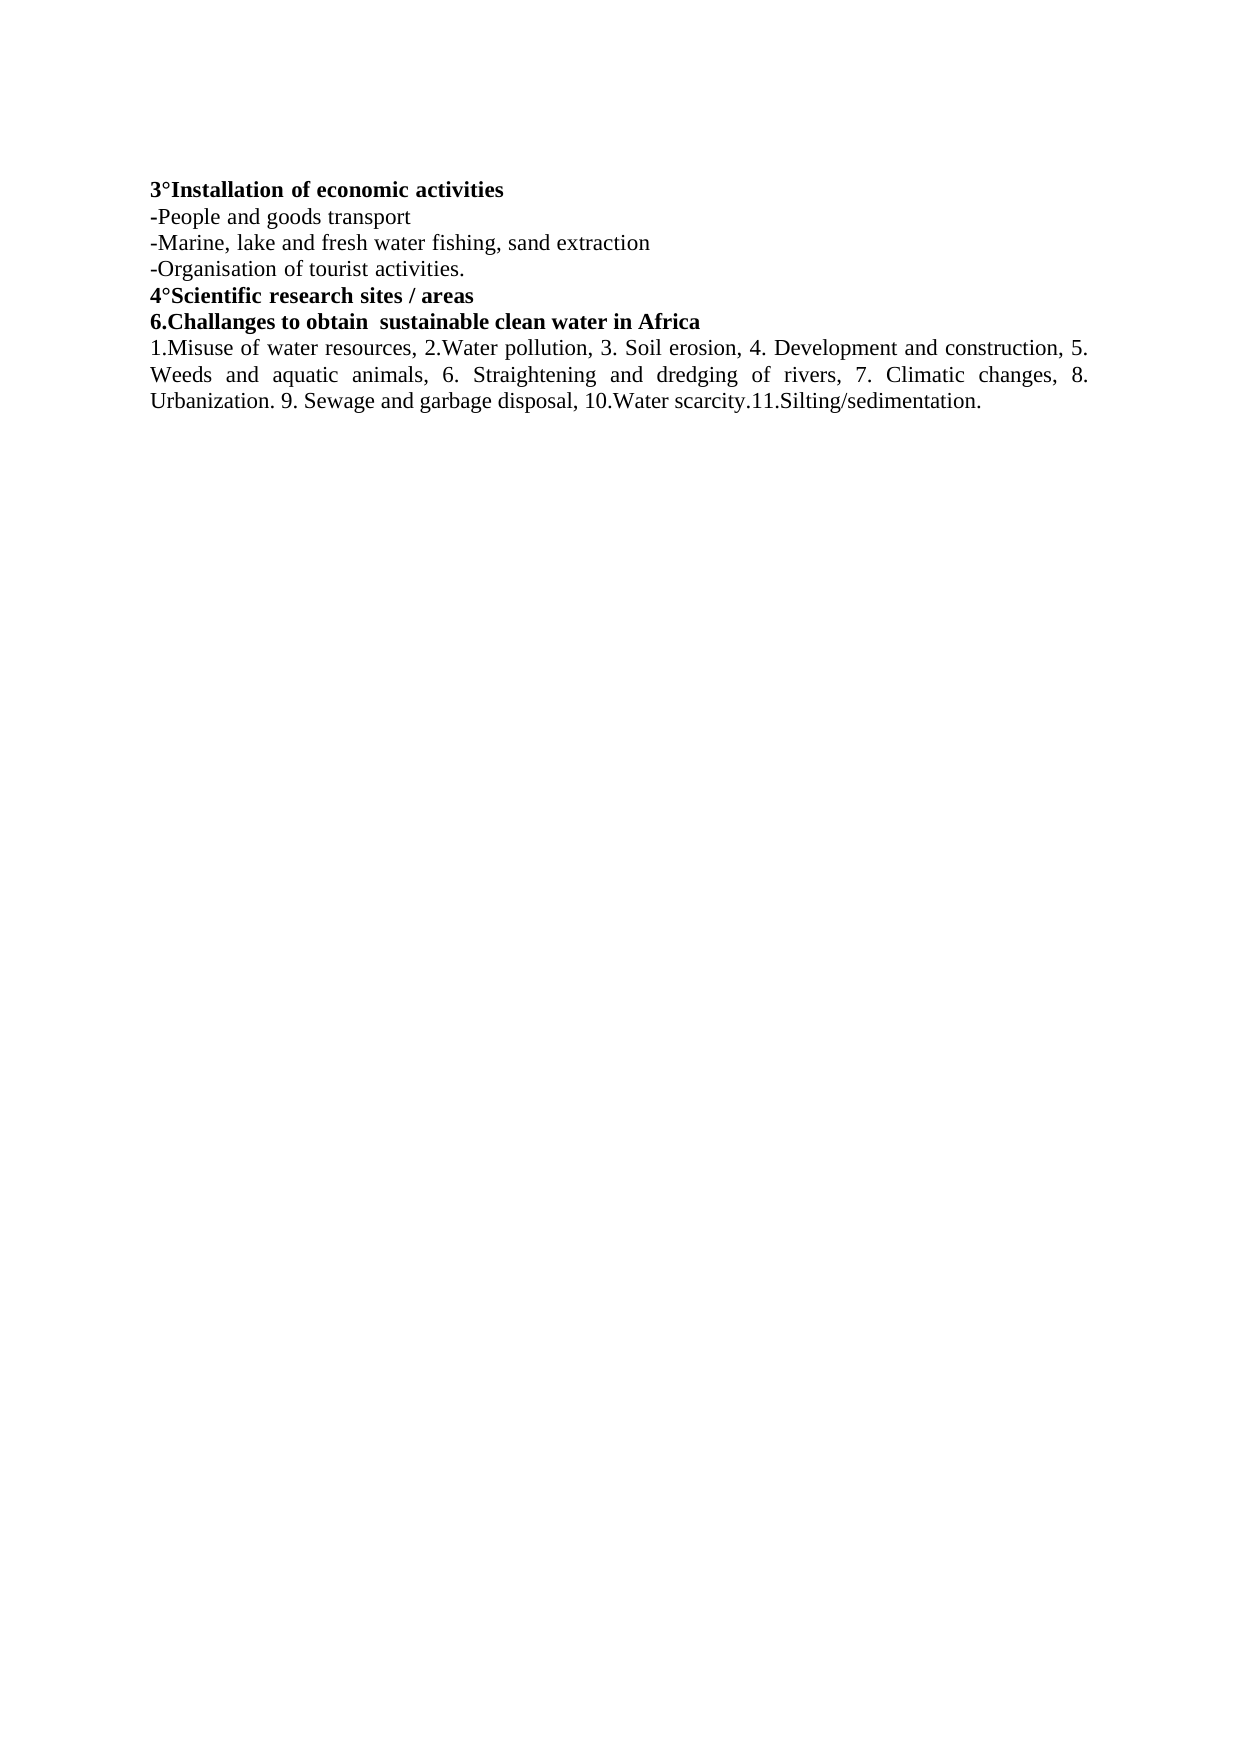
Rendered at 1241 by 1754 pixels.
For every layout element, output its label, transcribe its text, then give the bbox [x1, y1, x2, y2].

text -Marine, lake and fresh water fishing, sand extraction [150, 229, 1090, 255]
text -Organisation of tourist activities. [150, 255, 1090, 282]
text -People and goods transport [150, 203, 1090, 229]
text 3°Installation of economic activities [150, 176, 1090, 203]
text 4°Scientific research sites / areas [150, 282, 1090, 308]
text 1.Misuse of water resources, 2.Water pollution, 3. Soil erosion, 4. Development and construction, 5. Weeds and aquatic animals, 6. Straightening and dredging of rivers, 7. Climatic changes, 8. Urbanization. 9. Sewage and garbage disposal, 10.Water scarcity.11.Silting/sedimentation. [150, 334, 1090, 413]
text 6.Challanges to obtain sustainable clean water in Africa [150, 308, 1090, 334]
